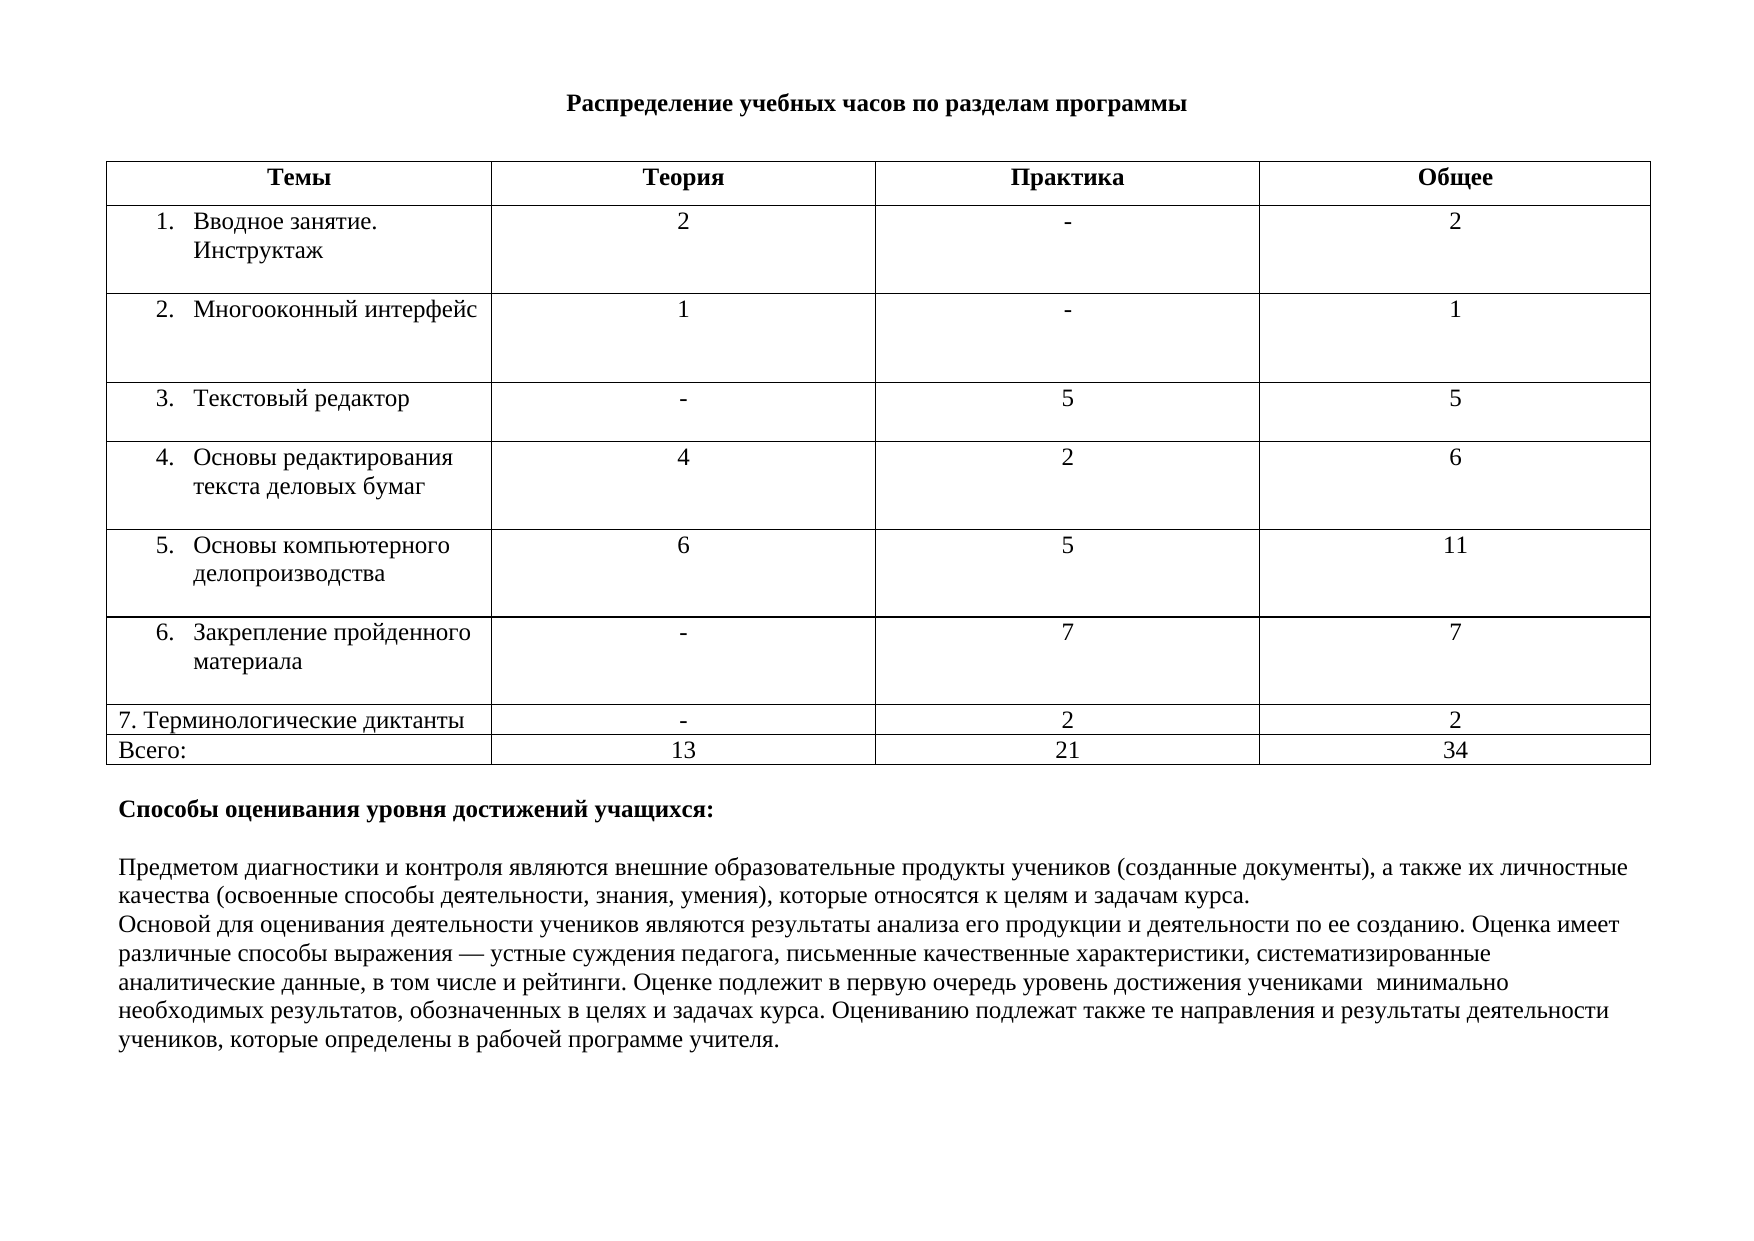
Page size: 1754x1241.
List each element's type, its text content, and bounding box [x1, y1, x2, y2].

table_cell 34 [1260, 735, 1650, 764]
text Способы оценивания уровня достижений учащихся: [118, 794, 1636, 823]
table_cell Текстовый редактор [107, 383, 491, 441]
table_cell 7. Терминологические диктанты [107, 705, 491, 734]
table_cell - [876, 294, 1259, 382]
table_cell Многооконный интерфейс [107, 294, 491, 382]
table_cell Всего: [107, 735, 491, 764]
table_header Темы [107, 162, 491, 205]
table_cell 1 [492, 294, 875, 382]
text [118, 852, 1636, 1053]
table_cell 11 [1260, 530, 1650, 616]
table_cell Закрепление пройденного материала [107, 618, 491, 704]
table_cell 2 [1260, 206, 1650, 293]
table_cell Основы редактирования текста деловых бумаг [107, 442, 491, 529]
table_cell - [492, 618, 875, 704]
table_cell - [492, 383, 875, 441]
table_cell 7 [1260, 618, 1650, 704]
table_cell Основы компьютерного делопроизводства [107, 530, 491, 616]
table_cell 5 [876, 530, 1259, 616]
table_cell 4 [492, 442, 875, 529]
table_cell 2 [876, 442, 1259, 529]
table_cell 1 [1260, 294, 1650, 382]
table_cell 2 [1260, 705, 1650, 734]
table_cell 6 [492, 530, 875, 616]
table_cell 13 [492, 735, 875, 764]
table_cell Вводное занятие. Инструктаж [107, 206, 491, 293]
table_header Общее [1260, 162, 1650, 205]
table_cell 5 [1260, 383, 1650, 441]
table_cell - [492, 705, 875, 734]
table_header Теория [492, 162, 875, 205]
table_cell - [876, 206, 1259, 293]
table_cell 2 [876, 705, 1259, 734]
table_cell 5 [876, 383, 1259, 441]
table_cell 6 [1260, 442, 1650, 529]
table_cell 21 [876, 735, 1259, 764]
table_cell 7 [876, 618, 1259, 704]
text Распределение учебных часов по разделам программы [118, 88, 1636, 117]
table_cell 2 [492, 206, 875, 293]
table_header Практика [876, 162, 1259, 205]
